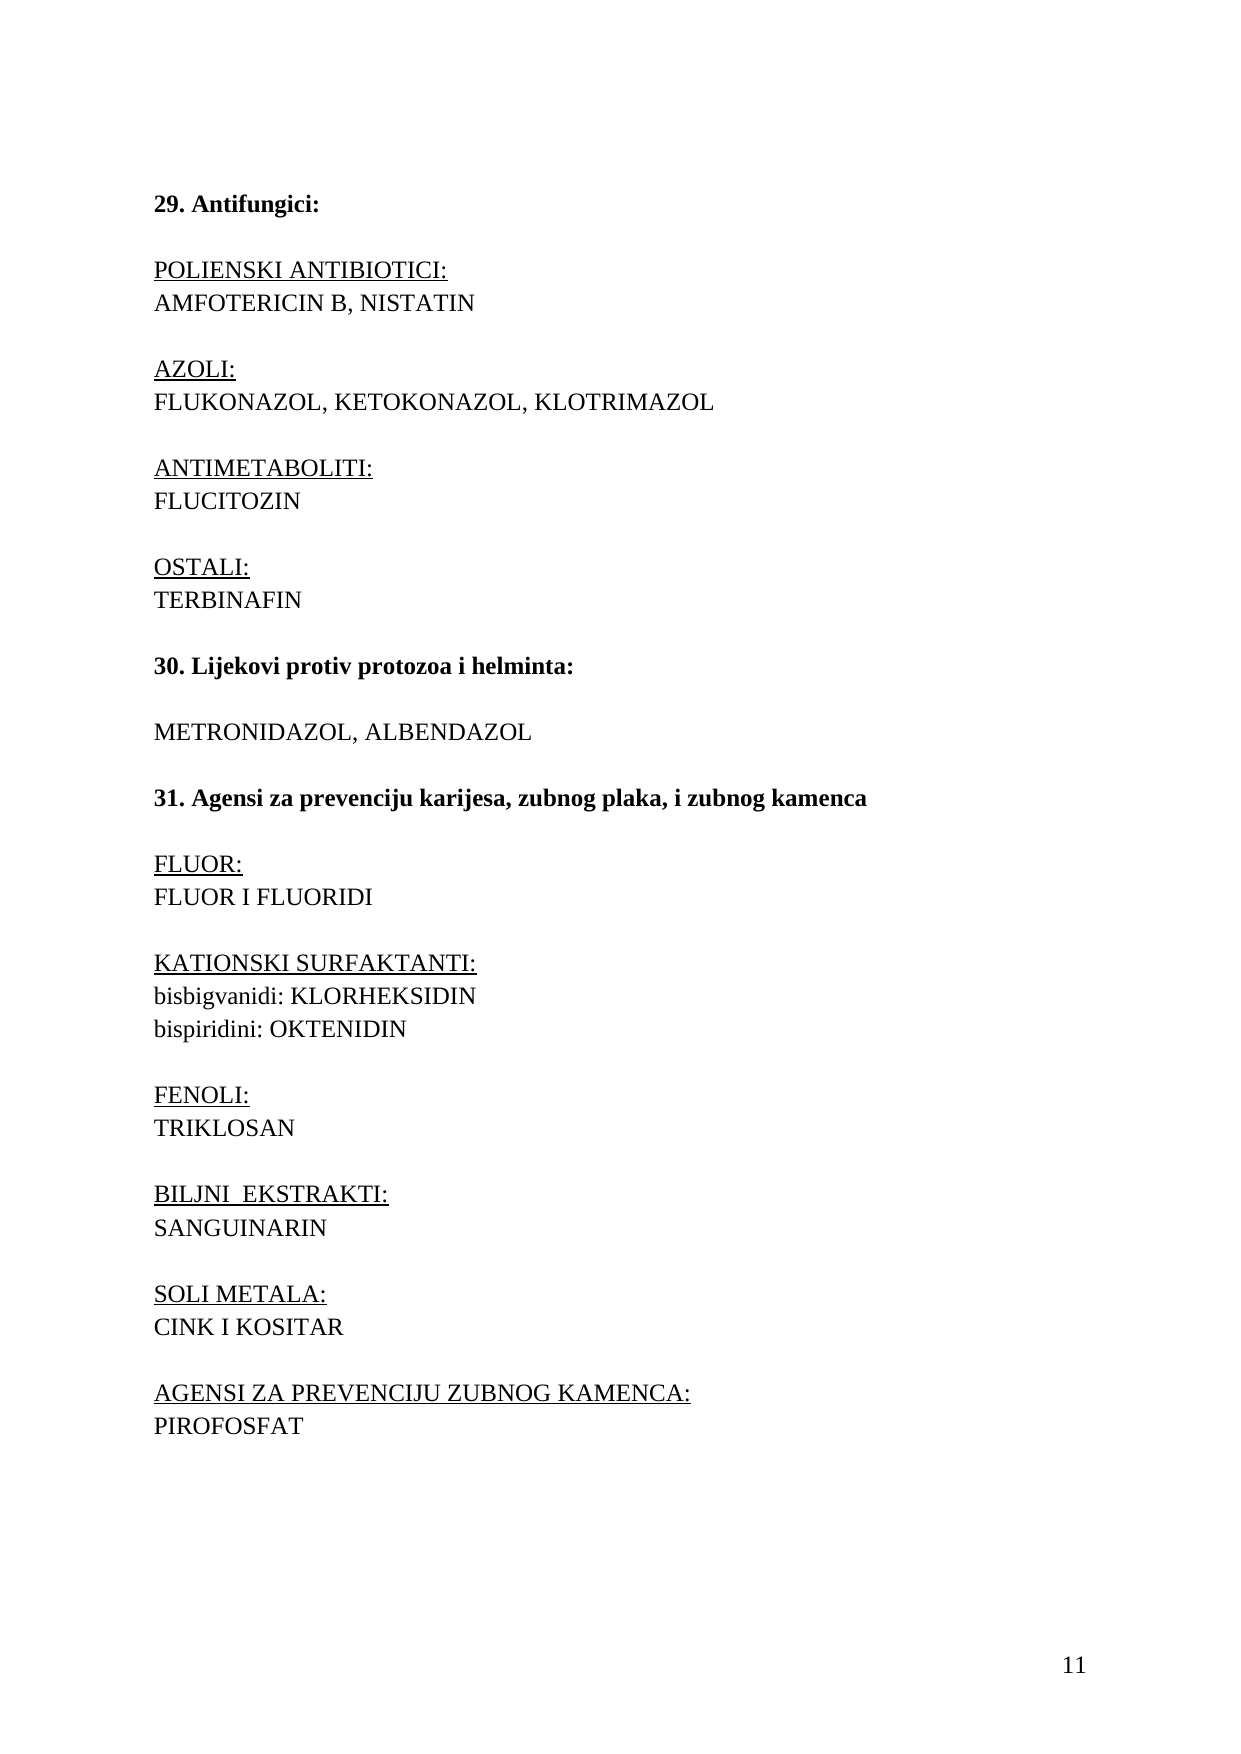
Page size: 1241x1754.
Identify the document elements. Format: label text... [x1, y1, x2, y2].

text 31. Agensi za prevenciju karijesa, zubnog plaka, i zubnog kamenca [153, 783, 1087, 812]
text 29. Antifungici: [153, 189, 1087, 218]
text CINK I KOSITAR [153, 1312, 1087, 1340]
text KATIONSKI SURFAKTANTI: [153, 948, 1087, 977]
text AGENSI ZA PREVENCIJU ZUBNOG KAMENCA: [153, 1378, 1087, 1406]
text bispiridini: OKTENIDIN [153, 1014, 1087, 1043]
text TERBINAFIN [153, 585, 1087, 614]
text SANGUINARIN [153, 1213, 1087, 1241]
text AMFOTERICIN B, NISTATIN [153, 288, 1087, 317]
text bisbigvanidi: KLORHEKSIDIN [153, 981, 1087, 1010]
text SOLI METALA: [153, 1279, 1087, 1307]
text FLUCITOZIN [153, 486, 1087, 515]
text POLIENSKI ANTIBIOTICI: [153, 255, 1087, 284]
text PIROFOSFAT [153, 1411, 1087, 1439]
text ANTIMETABOLITI: [153, 453, 1087, 482]
text FLUKONAZOL, KETOKONAZOL, KLOTRIMAZOL [153, 387, 1087, 416]
text METRONIDAZOL, ALBENDAZOL [153, 717, 1087, 746]
text FLUOR: [153, 849, 1087, 878]
text FENOLI: [153, 1081, 1087, 1109]
text FLUOR I FLUORIDI [153, 882, 1087, 911]
text AZOLI: [153, 354, 1087, 383]
text 30. Lijekovi protiv protozoa i helminta: [153, 651, 1087, 680]
text OSTALI: [153, 552, 1087, 581]
text TRIKLOSAN [153, 1113, 1087, 1142]
text BILJNI EKSTRAKTI: [153, 1179, 1087, 1208]
